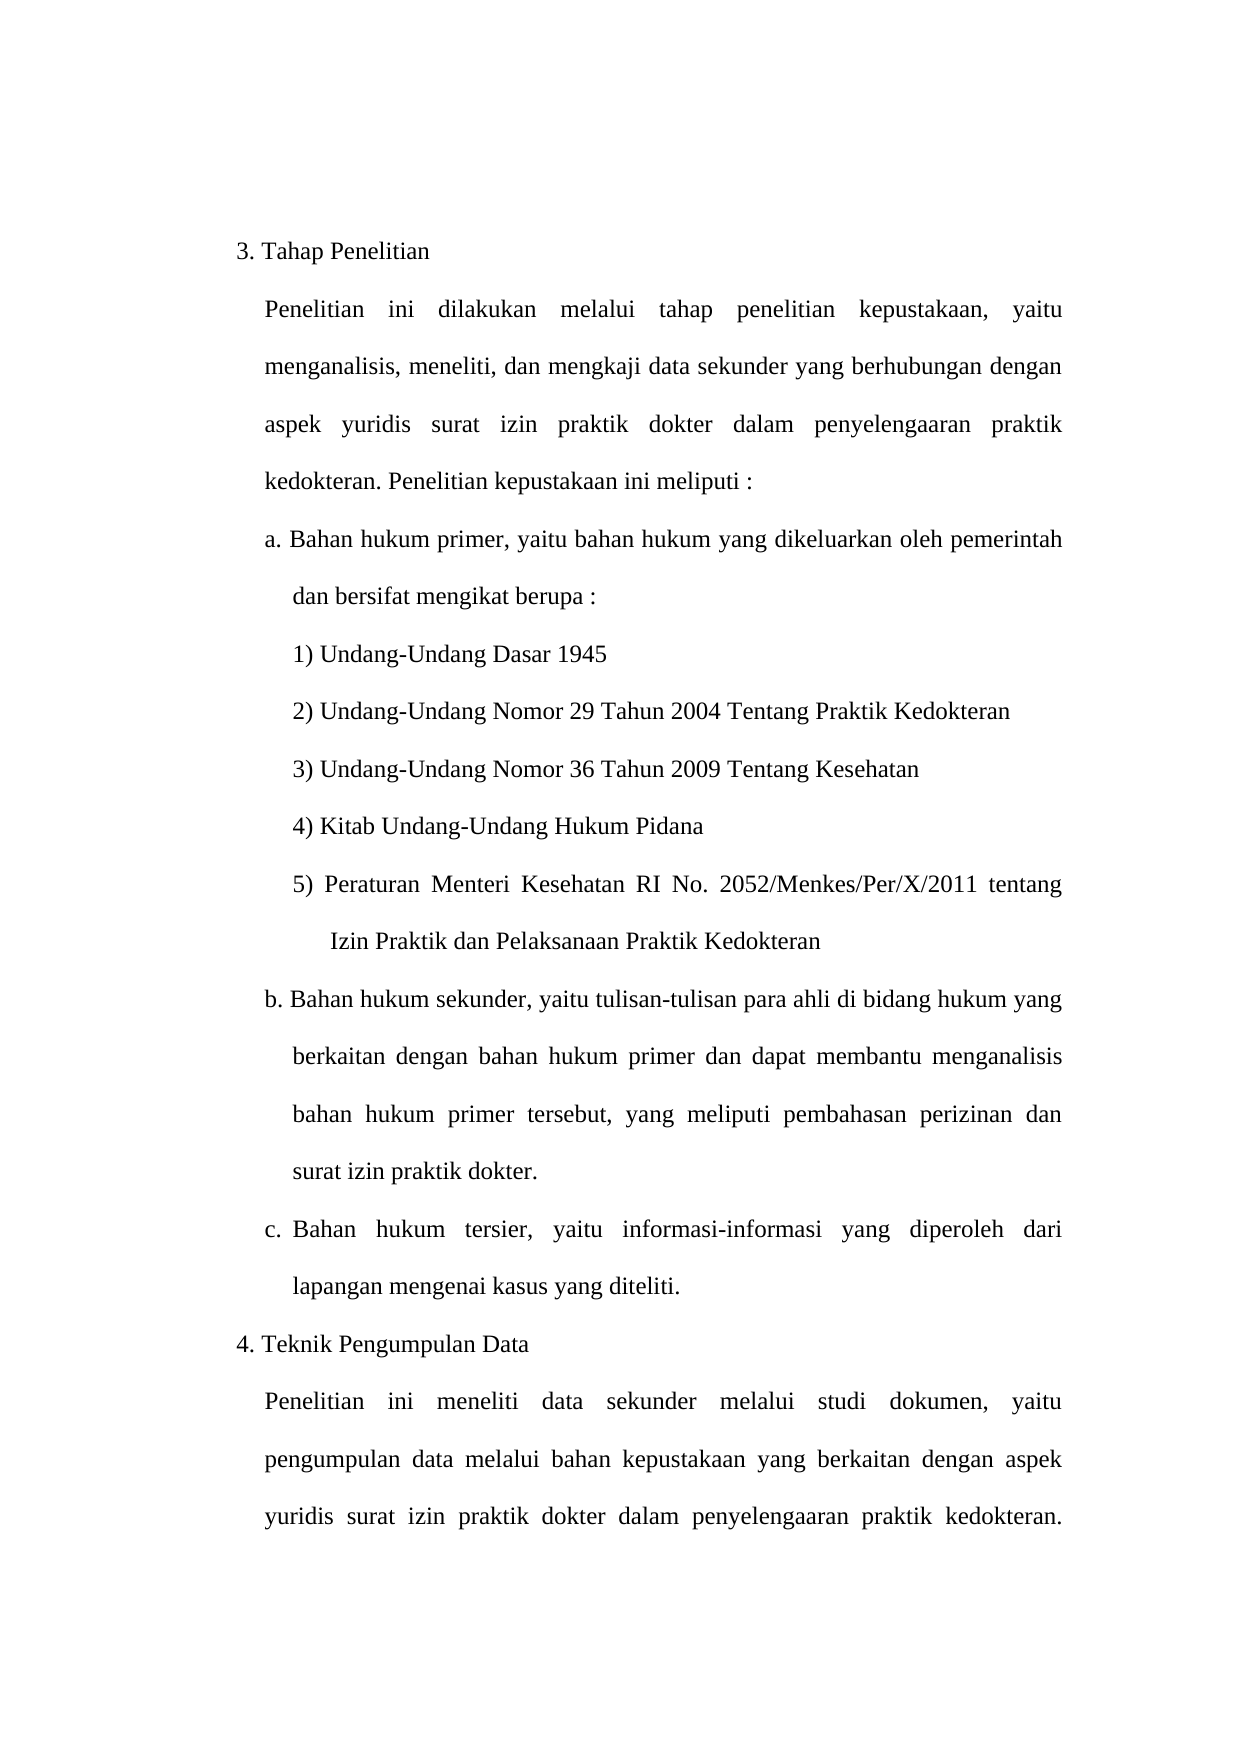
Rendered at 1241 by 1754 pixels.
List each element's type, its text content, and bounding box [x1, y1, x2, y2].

text b. Bahan hukum sekunder, yaitu tulisan-tulisan para ahli di bidang hukum yang berkaitan dengan bahan hukum primer dan dapat membantu menganalisis bahan hukum primer tersebut, yang meliputi pembahasan perizinan dan surat izin praktik dokter. [264, 984, 1063, 1185]
text 5) Peraturan Menteri Kesehatan RI No. 2052/Menkes/Per/X/2011 tentang Izin Praktik dan Pelaksanaan Praktik Kedokteran [292, 869, 1063, 955]
text 1) Undang-Undang Dasar 1945 [292, 639, 1063, 667]
text 4) Kitab Undang-Undang Hukum Pidana [292, 811, 1063, 840]
text 4. Teknik Pengumpulan Data [236, 1329, 1063, 1357]
text c. Bahan hukum tersier, yaitu informasi-informasi yang diperoleh dari lapangan mengenai kasus yang diteliti. [264, 1214, 1063, 1300]
text Penelitian ini dilakukan melalui tahap penelitian kepustakaan, yaitu menganalisis, meneliti, dan mengkaji data sekunder yang berhubungan dengan aspek yuridis surat izin praktik dokter dalam penyelengaaran praktik kedokteran. Penelitian kepustakaan ini meliputi : [264, 294, 1063, 495]
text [236, 1386, 1063, 1530]
text 2) Undang-Undang Nomor 29 Tahun 2004 Tentang Praktik Kedokteran [292, 696, 1063, 725]
text a. Bahan hukum primer, yaitu bahan hukum yang dikeluarkan oleh pemerintah dan bersifat mengikat berupa : [264, 524, 1063, 610]
text 3) Undang-Undang Nomor 36 Tahun 2009 Tentang Kesehatan [292, 754, 1063, 782]
text 3. Tahap Penelitian [236, 236, 1063, 265]
